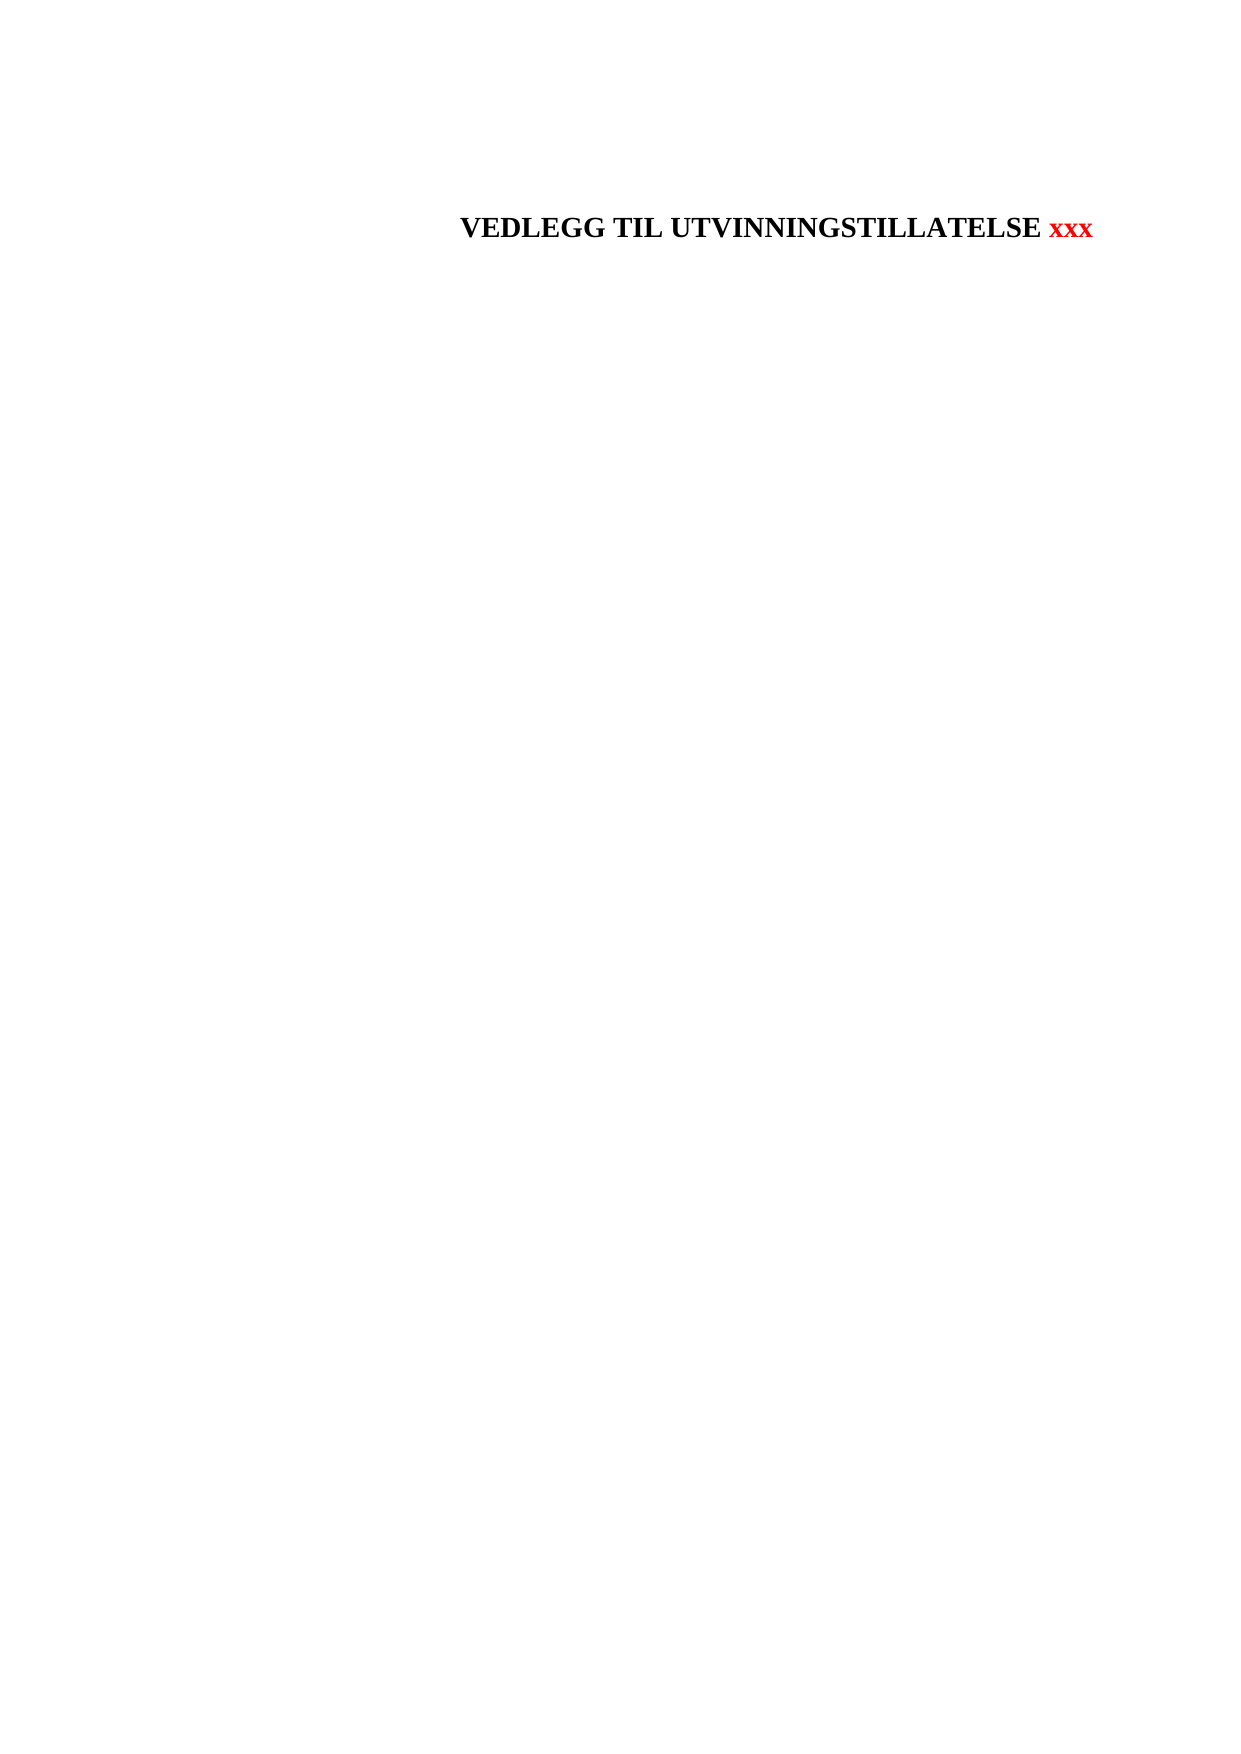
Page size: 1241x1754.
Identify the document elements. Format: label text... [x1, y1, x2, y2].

text VEDLEGG TIL UTVINNINGSTILLATELSE xxx [148, 210, 1093, 243]
